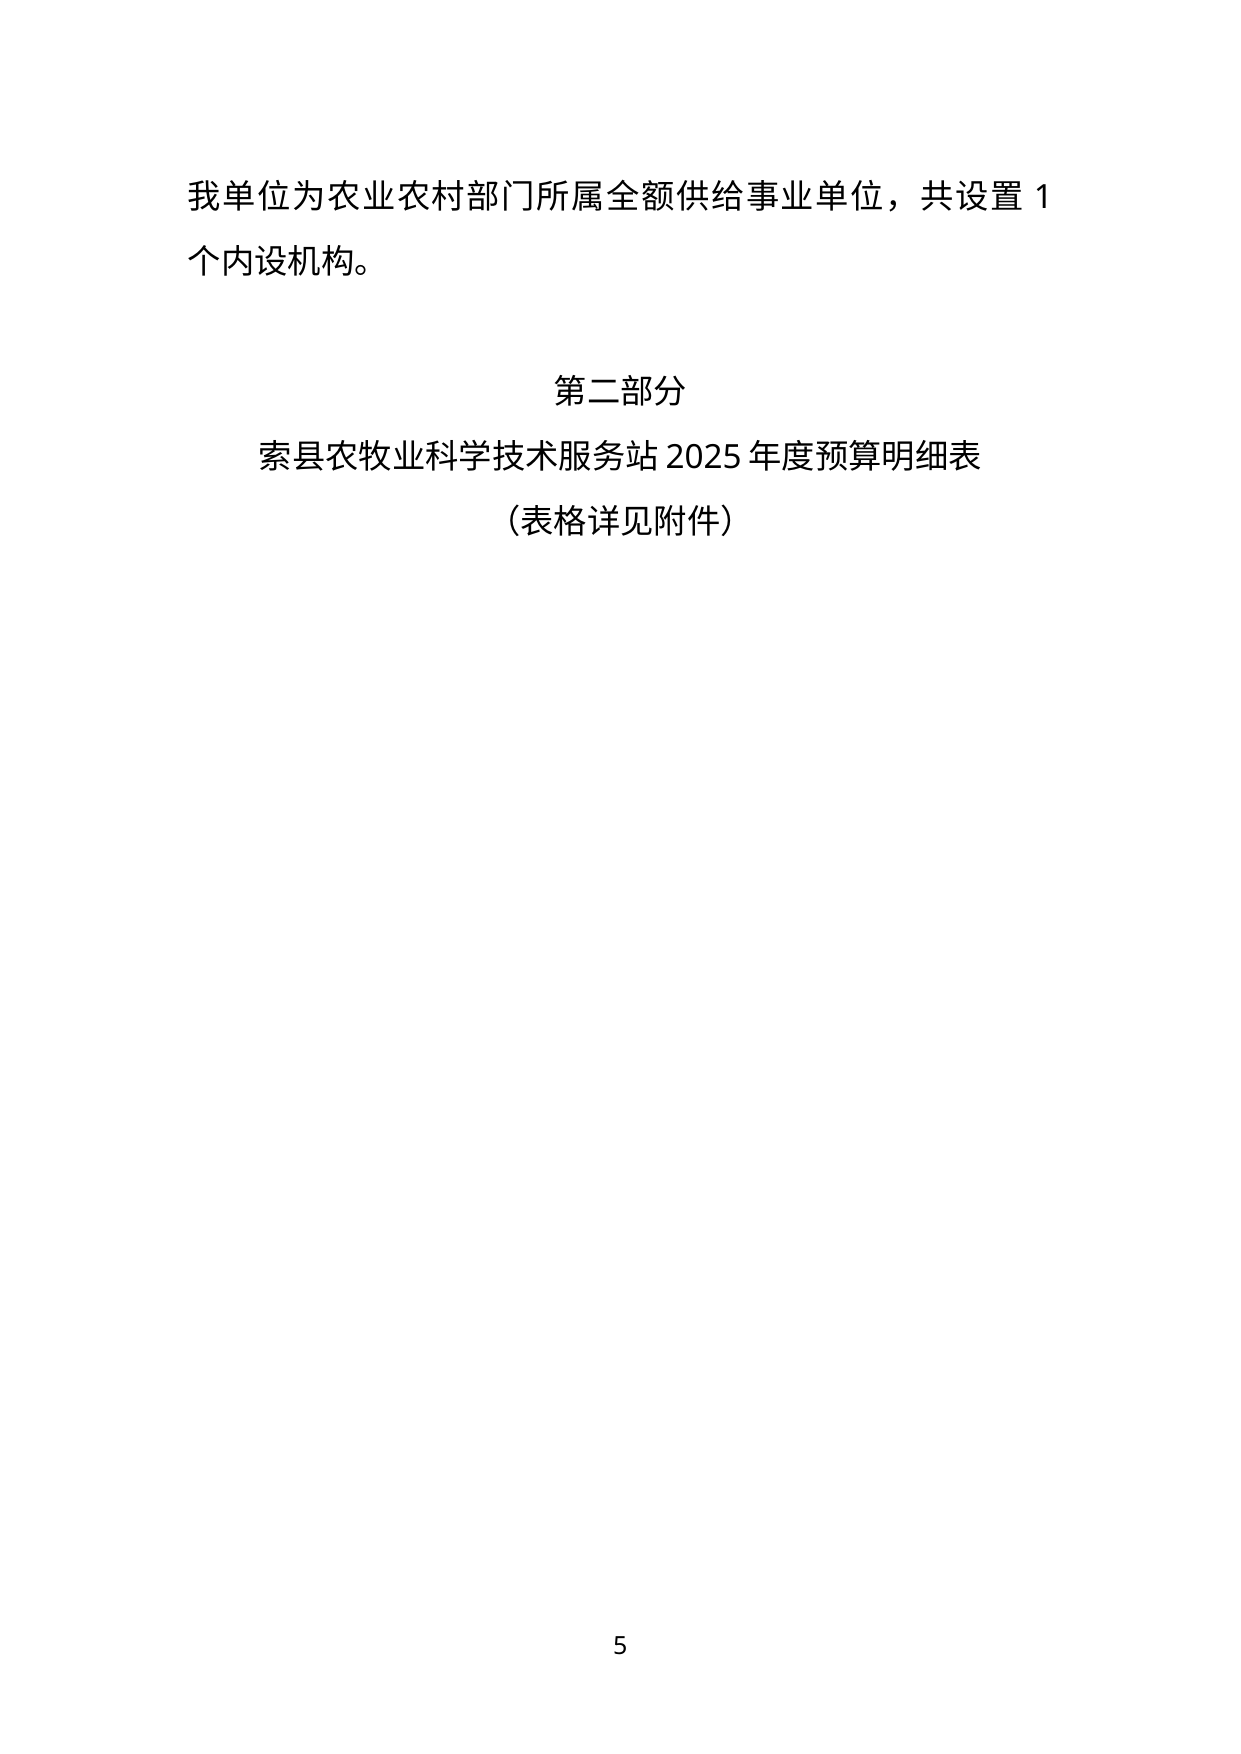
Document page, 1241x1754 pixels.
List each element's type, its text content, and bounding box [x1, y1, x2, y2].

text 索县农牧业科学技术服务站2025年度预算明细表 [187, 422, 1053, 487]
text （表格详见附件） [187, 487, 1053, 552]
text 我单位为农业农村部门所属全额供给事业单位，共设置1个内设机构。 [187, 162, 1053, 292]
text 第二部分 [187, 357, 1053, 422]
